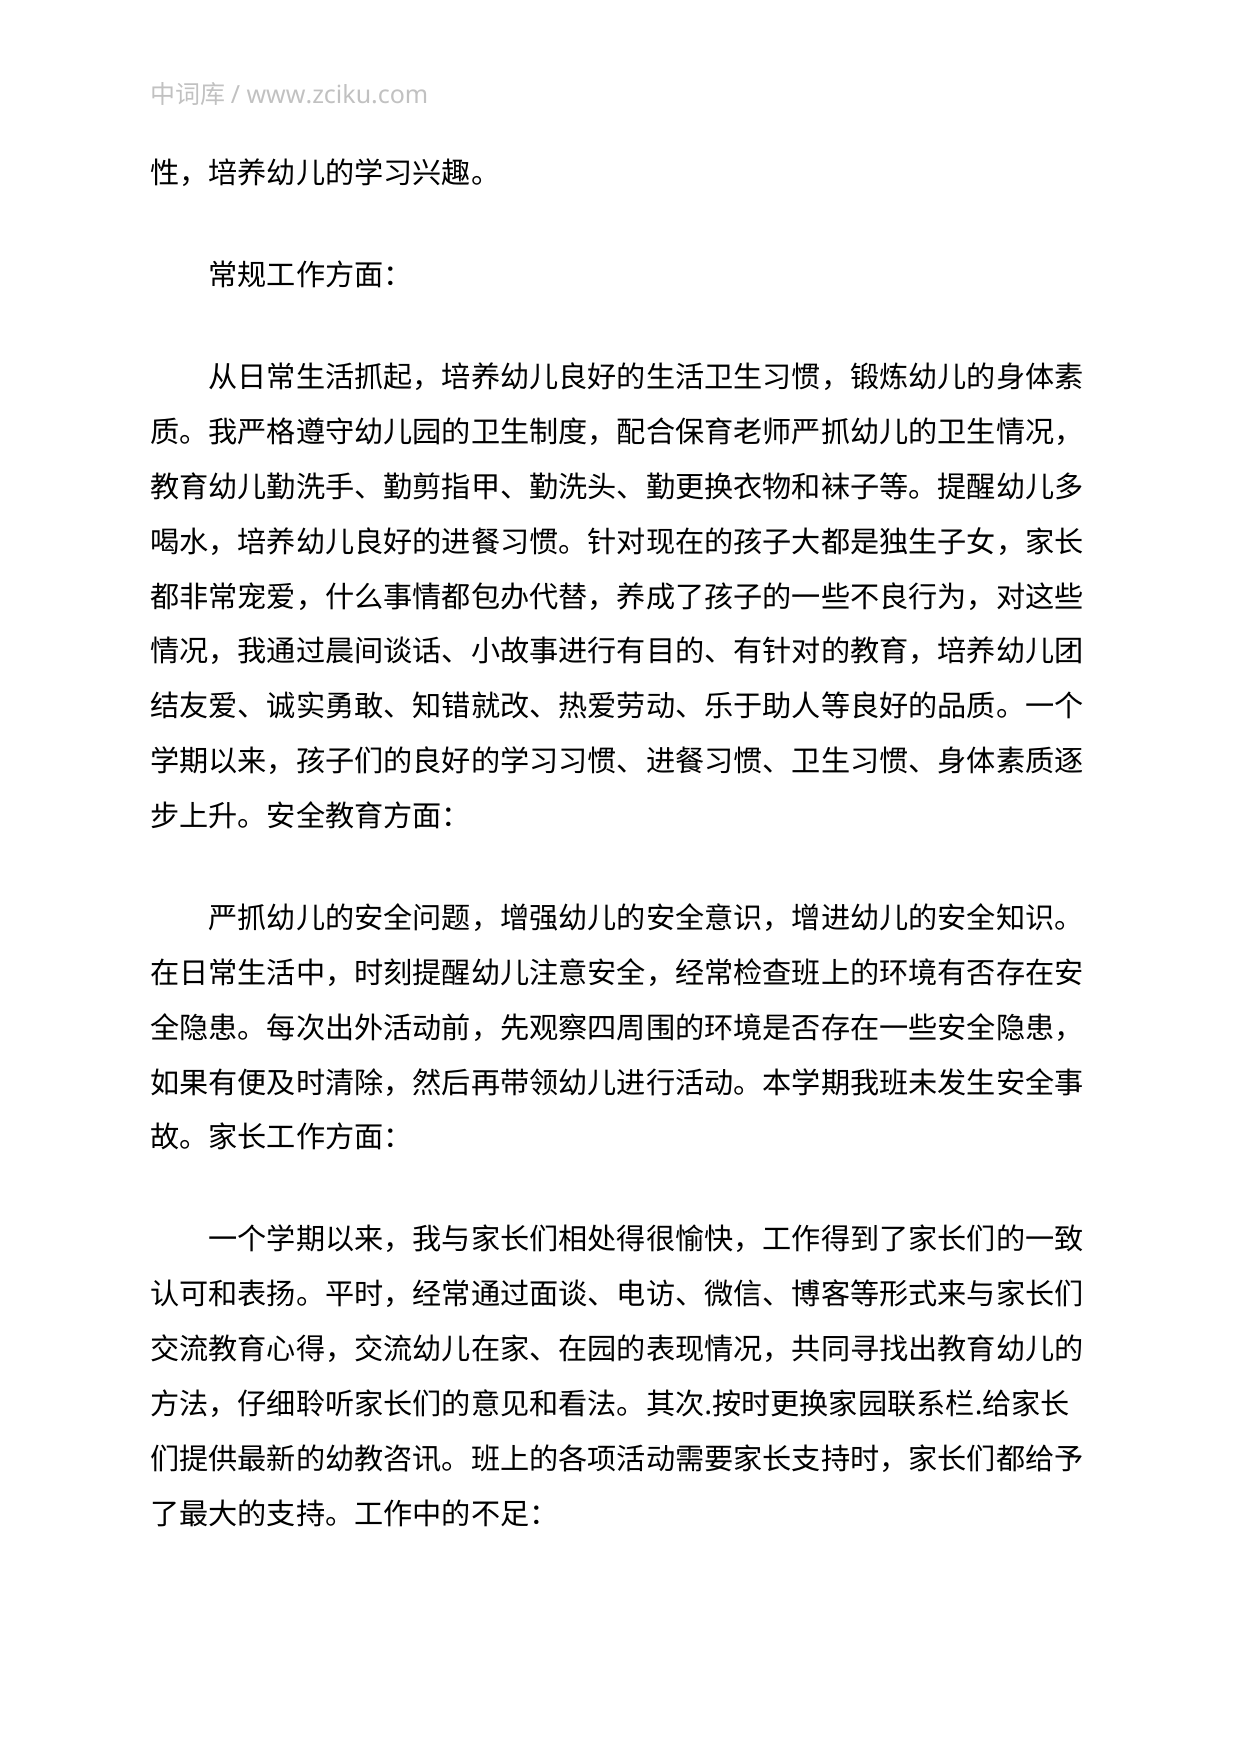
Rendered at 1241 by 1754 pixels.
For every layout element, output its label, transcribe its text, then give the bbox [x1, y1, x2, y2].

text 严抓幼儿的安全问题，增强幼儿的安全意识，增进幼儿的安全知识。在日常生活中，时刻提醒幼儿注意安全，经常检查班上的环境有否存在安全隐患。每次出外活动前，先观察四周围的环境是否存在一些安全隐患，如果有便及时清除，然后再带领幼儿进行活动。本学期我班未发生安全事故。家长工作方面： [150, 894, 1090, 1156]
text 常规工作方面： [150, 252, 1090, 294]
text 从日常生活抓起，培养幼儿良好的生活卫生习惯，锻炼幼儿的身体素质。我严格遵守幼儿园的卫生制度，配合保育老师严抓幼儿的卫生情况，教育幼儿勤洗手、勤剪指甲、勤洗头、勤更换衣物和袜子等。提醒幼儿多喝水，培养幼儿良好的进餐习惯。针对现在的孩子大都是独生子女，家长都非常宠爱，什么事情都包办代替，养成了孩子的一些不良行为，对这些情况，我通过晨间谈话、小故事进行有目的、有针对的教育，培养幼儿团结友爱、诚实勇敢、知错就改、热爱劳动、乐于助人等良好的品质。一个学期以来，孩子们的良好的学习习惯、进餐习惯、卫生习惯、身体素质逐步上升。安全教育方面： [150, 353, 1090, 835]
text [150, 150, 1090, 192]
text 一个学期以来，我与家长们相处得很愉快，工作得到了家长们的一致认可和表扬。平时，经常通过面谈、电访、微信、博客等形式来与家长们交流教育心得，交流幼儿在家、在园的表现情况，共同寻找出教育幼儿的方法，仔细聆听家长们的意见和看法。其次.按时更换家园联系栏.给家长们提供最新的幼教咨讯。班上的各项活动需要家长支持时，家长们都给予了最大的支持。工作中的不足： [150, 1216, 1090, 1533]
